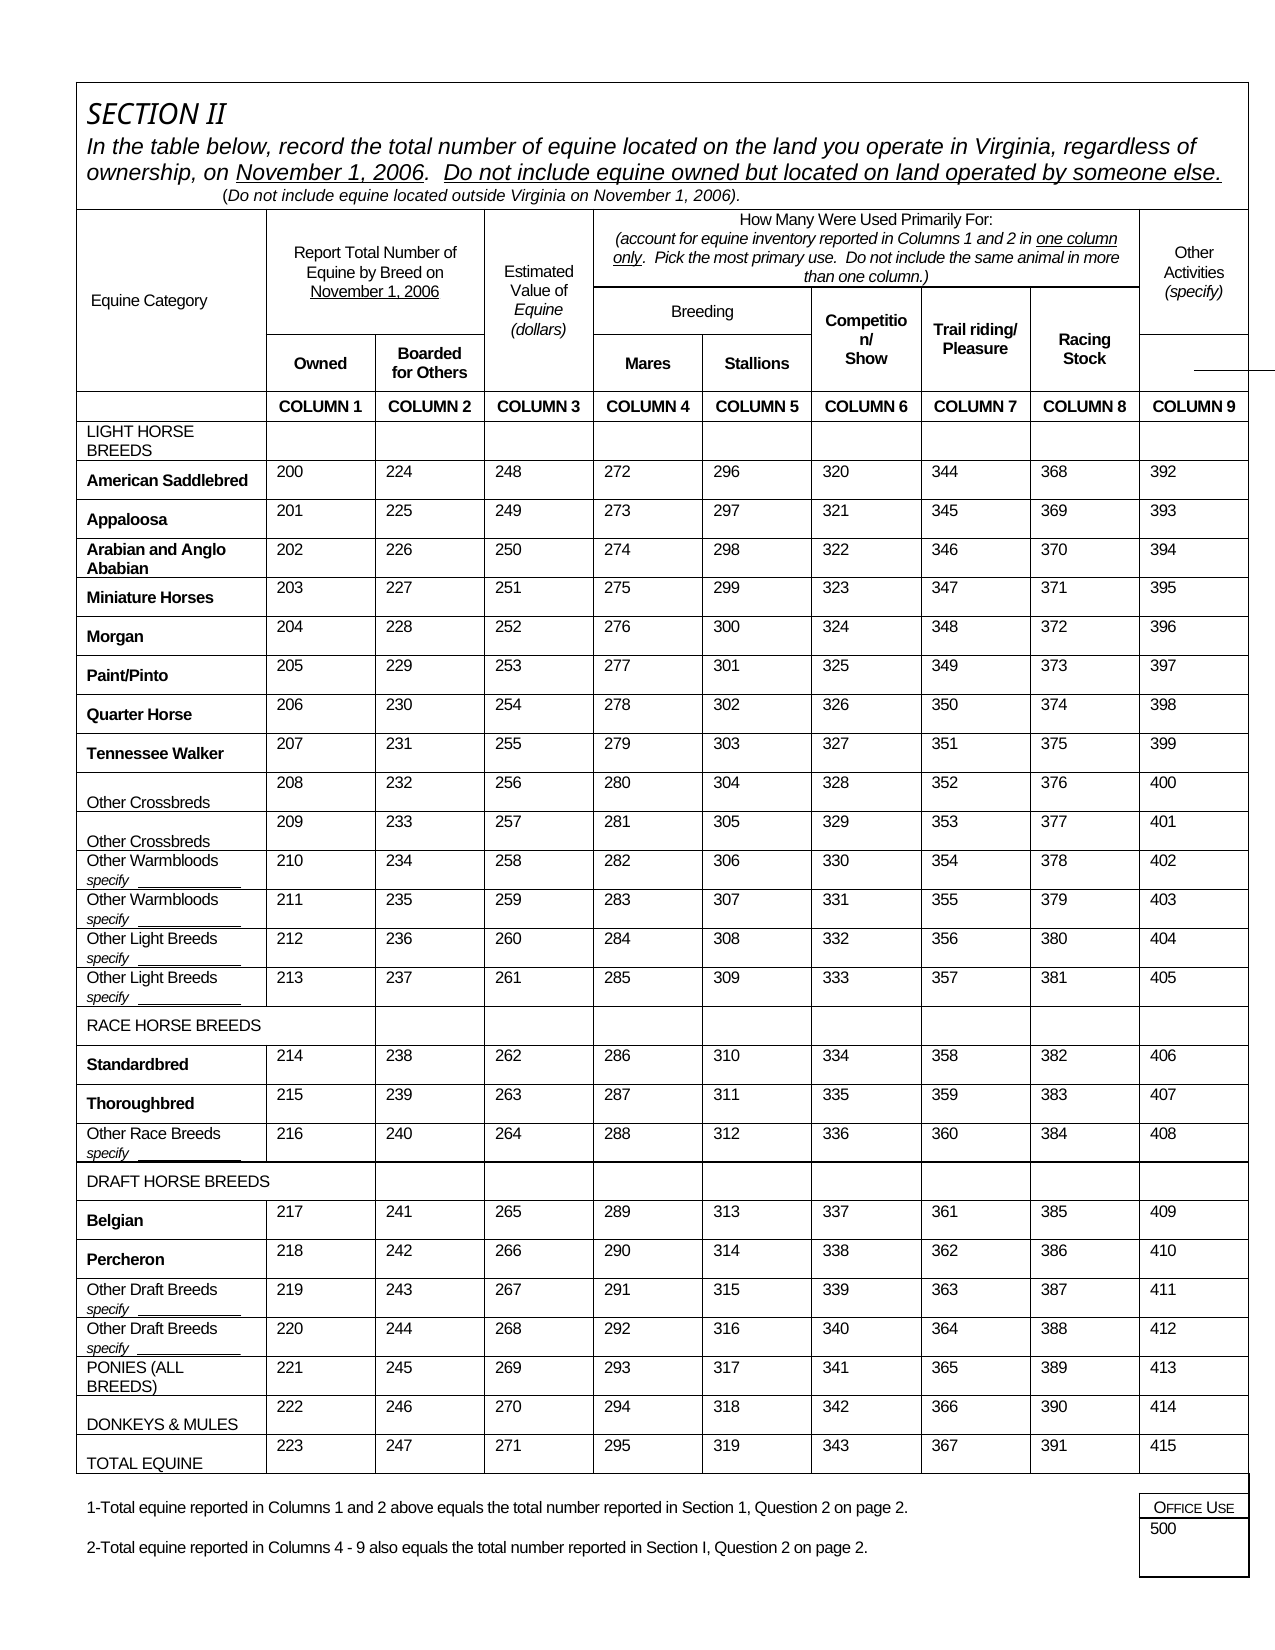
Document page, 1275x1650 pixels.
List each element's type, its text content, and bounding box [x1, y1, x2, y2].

table_cell [376, 1007, 484, 1044]
table_cell 202 [267, 539, 375, 577]
table_cell 308 [703, 929, 811, 967]
table_cell 254 [485, 695, 593, 733]
table_cell 275 [594, 578, 702, 616]
table_cell 405 [1140, 968, 1248, 1006]
table_cell 211 [267, 890, 375, 928]
table_cell 294 [594, 1396, 702, 1434]
table_cell [594, 422, 702, 460]
table_cell [922, 422, 1030, 460]
table_cell 366 [922, 1396, 1030, 1434]
table_cell 317 [703, 1357, 811, 1395]
table_cell 359 [922, 1085, 1030, 1122]
table_cell 233 [376, 812, 484, 850]
table_cell 345 [922, 500, 1030, 538]
table_cell 243 [376, 1279, 484, 1317]
table_cell 225 [376, 500, 484, 538]
table_cell American Saddlebred [77, 461, 266, 499]
table_cell 384 [1031, 1124, 1139, 1161]
table_cell 402 [1140, 851, 1248, 889]
table_cell 306 [703, 851, 811, 889]
table_cell 403 [1140, 890, 1248, 928]
table_cell 370 [1031, 539, 1139, 577]
table_cell 401 [1140, 812, 1248, 850]
table_cell [485, 1007, 593, 1044]
table_cell 408 [1140, 1124, 1248, 1161]
table_cell 272 [594, 461, 702, 499]
table_cell 267 [485, 1279, 593, 1317]
table_cell 235 [376, 890, 484, 928]
table_cell Trail riding/ Pleasure [922, 288, 1030, 391]
table_cell 365 [922, 1357, 1030, 1395]
table_cell 364 [922, 1318, 1030, 1356]
table_cell 284 [594, 929, 702, 967]
table_cell 350 [922, 695, 1030, 733]
table_cell 396 [1140, 617, 1248, 655]
table_cell [1031, 1007, 1139, 1044]
table_cell 394 [1140, 539, 1248, 577]
table_cell 316 [703, 1318, 811, 1356]
table_cell 315 [703, 1279, 811, 1317]
table_cell 393 [1140, 500, 1248, 538]
table_cell [1140, 422, 1248, 460]
table_cell 386 [1031, 1240, 1139, 1278]
table_cell 246 [376, 1396, 484, 1434]
table_cell 263 [485, 1085, 593, 1122]
table_cell 374 [1031, 695, 1139, 733]
table_cell Standardbred [77, 1046, 266, 1083]
table_cell COLUMN 6 [812, 392, 921, 421]
table_cell 276 [594, 617, 702, 655]
table_cell 236 [376, 929, 484, 967]
table_cell 383 [1031, 1085, 1139, 1122]
table_cell DRAFT HORSE BREEDS [77, 1163, 375, 1200]
table_cell 362 [922, 1240, 1030, 1278]
table_cell 293 [594, 1357, 702, 1395]
table_cell 252 [485, 617, 593, 655]
table_cell 322 [812, 539, 921, 577]
table_cell 297 [703, 500, 811, 538]
table_cell 265 [485, 1201, 593, 1239]
table_cell 404 [1140, 929, 1248, 967]
table_cell Paint/Pinto [77, 656, 266, 694]
table_cell 259 [485, 890, 593, 928]
table_cell COLUMN 7 [922, 392, 1030, 421]
table_cell 234 [376, 851, 484, 889]
table_cell [703, 1163, 811, 1200]
table_cell 203 [267, 578, 375, 616]
table_cell Other Draft Breeds specify [77, 1279, 266, 1317]
table_cell Boarded for Others [376, 335, 484, 391]
table_cell RACE HORSE BREEDS [77, 1007, 375, 1044]
table_cell 249 [485, 500, 593, 538]
table_cell 349 [922, 656, 1030, 694]
table_cell 231 [376, 734, 484, 772]
table_cell Report Total Number of Equine by Breed on November 1, 2006 [267, 210, 484, 334]
table_cell [485, 1163, 593, 1200]
table_cell Racing Stock [1031, 288, 1139, 391]
table_cell 206 [267, 695, 375, 733]
table_cell 339 [812, 1279, 921, 1317]
table_cell 326 [812, 695, 921, 733]
table_cell Other Draft Breeds specify [77, 1318, 266, 1356]
table_cell 201 [267, 500, 375, 538]
table_cell 226 [376, 539, 484, 577]
table_cell 300 [703, 617, 811, 655]
table_cell 240 [376, 1124, 484, 1161]
table_cell 333 [812, 968, 921, 1006]
table_cell DONKEYS & MULES [77, 1396, 266, 1434]
table_cell 395 [1140, 578, 1248, 616]
table_cell 237 [376, 968, 484, 1006]
table_cell 328 [812, 773, 921, 811]
table_cell [267, 422, 375, 460]
table_cell 336 [812, 1124, 921, 1161]
table_cell 325 [812, 656, 921, 694]
table_cell Belgian [77, 1201, 266, 1239]
table_cell 327 [812, 734, 921, 772]
table_cell 334 [812, 1046, 921, 1083]
table_cell 372 [1031, 617, 1139, 655]
table_cell Owned [267, 335, 375, 391]
table_cell [922, 1007, 1030, 1044]
table_cell 343 [812, 1435, 921, 1473]
table_cell 398 [1140, 695, 1248, 733]
table_cell 283 [594, 890, 702, 928]
table_cell 311 [703, 1085, 811, 1122]
table_cell 230 [376, 695, 484, 733]
table_cell 344 [922, 461, 1030, 499]
table_cell 369 [1031, 500, 1139, 538]
table_cell [1140, 1007, 1248, 1044]
table_cell [812, 1007, 921, 1044]
table_cell 244 [376, 1318, 484, 1356]
table_cell 301 [703, 656, 811, 694]
table_cell 373 [1031, 656, 1139, 694]
table_cell 303 [703, 734, 811, 772]
table_cell 281 [594, 812, 702, 850]
table_cell 214 [267, 1046, 375, 1083]
table_cell 332 [812, 929, 921, 967]
table_cell 285 [594, 968, 702, 1006]
table_cell 221 [267, 1357, 375, 1395]
table_cell 356 [922, 929, 1030, 967]
table_cell [594, 1007, 702, 1044]
table_cell 208 [267, 773, 375, 811]
table_cell 329 [812, 812, 921, 850]
table_cell Equine Category [77, 210, 266, 391]
table_cell 314 [703, 1240, 811, 1278]
table_cell 337 [812, 1201, 921, 1239]
table_cell 222 [267, 1396, 375, 1434]
table_cell 376 [1031, 773, 1139, 811]
table_cell 354 [922, 851, 1030, 889]
table_cell COLUMN 4 [594, 392, 702, 421]
table_cell 262 [485, 1046, 593, 1083]
table_cell 413 [1140, 1357, 1248, 1395]
table_cell 409 [1140, 1201, 1248, 1239]
table_cell 385 [1031, 1201, 1139, 1239]
table_cell Competition/ Show [812, 288, 921, 391]
table_cell 216 [267, 1124, 375, 1161]
table_cell Other Light Breeds specify [77, 929, 266, 967]
table_cell 381 [1031, 968, 1139, 1006]
table_cell 363 [922, 1279, 1030, 1317]
table_cell 310 [703, 1046, 811, 1083]
table_cell 331 [812, 890, 921, 928]
table_cell 212 [267, 929, 375, 967]
table_cell PONIES (ALL BREEDS) [77, 1357, 266, 1395]
table_cell How Many Were Used Primarily For: (account for equine inventory reported in Columns 1 and 2 in one column only. Pick the most primary use. Do not include the same animal in more than one column.) [594, 210, 1139, 286]
table_cell 247 [376, 1435, 484, 1473]
table_cell 209 [267, 812, 375, 850]
table_cell 389 [1031, 1357, 1139, 1395]
table_cell 270 [485, 1396, 593, 1434]
table_cell 399 [1140, 734, 1248, 772]
table_cell 289 [594, 1201, 702, 1239]
table_cell 278 [594, 695, 702, 733]
table_cell Tennessee Walker [77, 734, 266, 772]
table_cell 379 [1031, 890, 1139, 928]
table_cell 261 [485, 968, 593, 1006]
table_cell 375 [1031, 734, 1139, 772]
table_cell COLUMN 3 [485, 392, 593, 421]
table_cell 304 [703, 773, 811, 811]
table_cell Arabian and Anglo Ababian [77, 539, 266, 577]
table_cell 500 [1140, 1519, 1248, 1576]
table_cell 400 [1140, 773, 1248, 811]
table_cell 228 [376, 617, 484, 655]
table_cell [703, 1007, 811, 1044]
table_cell 264 [485, 1124, 593, 1161]
table_cell Percheron [77, 1240, 266, 1278]
table_cell 305 [703, 812, 811, 850]
table_cell 213 [267, 968, 375, 1006]
table_cell 268 [485, 1318, 593, 1356]
table_cell 323 [812, 578, 921, 616]
table_cell 287 [594, 1085, 702, 1122]
table_cell 1-Total equine reported in Columns 1 and 2 above equals the total number reported in Section 1, Question 2 on page 2. [76, 1493, 1139, 1517]
table_cell [1031, 422, 1139, 460]
table_cell 353 [922, 812, 1030, 850]
table_cell 351 [922, 734, 1030, 772]
table_cell 215 [267, 1085, 375, 1122]
table_cell 391 [1031, 1435, 1139, 1473]
table_cell 340 [812, 1318, 921, 1356]
table_cell 232 [376, 773, 484, 811]
table_cell COLUMN 5 [703, 392, 811, 421]
table_cell Estimated Value of Equine (dollars) [485, 210, 593, 391]
table_cell 347 [922, 578, 1030, 616]
table_cell [922, 1163, 1030, 1200]
table_cell 411 [1140, 1279, 1248, 1317]
table_cell 258 [485, 851, 593, 889]
table_cell 220 [267, 1318, 375, 1356]
table_cell 368 [1031, 461, 1139, 499]
table_cell Other Crossbreds specify [77, 773, 266, 811]
table_cell COLUMN 9 [1140, 392, 1248, 421]
table_cell 227 [376, 578, 484, 616]
table_cell 318 [703, 1396, 811, 1434]
table_cell [485, 422, 593, 460]
table_cell 312 [703, 1124, 811, 1161]
table_cell 410 [1140, 1240, 1248, 1278]
table_cell 387 [1031, 1279, 1139, 1317]
table_cell 367 [922, 1435, 1030, 1473]
table_cell Thoroughbred [77, 1085, 266, 1122]
table_cell 330 [812, 851, 921, 889]
table_cell 341 [812, 1357, 921, 1395]
table_cell 292 [594, 1318, 702, 1356]
table_cell [1140, 1163, 1248, 1200]
table_cell 239 [376, 1085, 484, 1122]
table_cell 253 [485, 656, 593, 694]
table_cell Other Warmbloods specify [77, 890, 266, 928]
table_cell 250 [485, 539, 593, 577]
table_cell 280 [594, 773, 702, 811]
table_cell 299 [703, 578, 811, 616]
table_cell Quarter Horse [77, 695, 266, 733]
table_cell 204 [267, 617, 375, 655]
table_header SECTION II In the table below, record the total number of equine located on the land you operate in Virginia, regardless of ownership, on November 1, 2006. Do not include equine owned but located on land operated by someone else. (Do not include equine located outside Virginia on November 1, 2006). [77, 83, 1248, 208]
table_cell 298 [703, 539, 811, 577]
table_cell 296 [703, 461, 811, 499]
table_cell 390 [1031, 1396, 1139, 1434]
table_cell COLUMN 1 [267, 392, 375, 421]
table_cell 217 [267, 1201, 375, 1239]
table_cell [1031, 1163, 1139, 1200]
table_cell 224 [376, 461, 484, 499]
table_cell [376, 1163, 484, 1200]
table_cell 251 [485, 578, 593, 616]
table_cell 238 [376, 1046, 484, 1083]
table_cell TOTAL EQUINE [77, 1435, 266, 1473]
table_cell [76, 1474, 1248, 1493]
table_cell 229 [376, 656, 484, 694]
table_cell 371 [1031, 578, 1139, 616]
table_cell 282 [594, 851, 702, 889]
table_cell Mares [594, 335, 702, 391]
table_cell 307 [703, 890, 811, 928]
table_cell 295 [594, 1435, 702, 1473]
table_cell 271 [485, 1435, 593, 1473]
table_cell 219 [267, 1279, 375, 1317]
table_cell Other Crossbreds specify [77, 812, 266, 850]
table_cell 255 [485, 734, 593, 772]
table_cell [1140, 335, 1248, 391]
table_cell Office Use [1140, 1494, 1248, 1517]
table_cell 266 [485, 1240, 593, 1278]
table_cell 319 [703, 1435, 811, 1473]
table_cell 2-Total equine reported in Columns 4 - 9 also equals the total number reported in Section I, Question 2 on page 2. [76, 1517, 1139, 1576]
table_cell 335 [812, 1085, 921, 1122]
table_cell 248 [485, 461, 593, 499]
table_cell 406 [1140, 1046, 1248, 1083]
table_cell 380 [1031, 929, 1139, 967]
table_cell Breeding [594, 288, 811, 334]
table_cell COLUMN 2 [376, 392, 484, 421]
table_cell 313 [703, 1201, 811, 1239]
table_cell 245 [376, 1357, 484, 1395]
table_cell COLUMN 8 [1031, 392, 1139, 421]
table_cell 309 [703, 968, 811, 1006]
table_cell 342 [812, 1396, 921, 1434]
table_cell 361 [922, 1201, 1030, 1239]
table_cell 260 [485, 929, 593, 967]
table_cell 407 [1140, 1085, 1248, 1122]
table_cell 352 [922, 773, 1030, 811]
table_cell 377 [1031, 812, 1139, 850]
table_cell 256 [485, 773, 593, 811]
table_cell 302 [703, 695, 811, 733]
table_cell 355 [922, 890, 1030, 928]
table_cell 415 [1140, 1435, 1248, 1473]
table_cell [77, 392, 266, 421]
table_cell [376, 422, 484, 460]
table_cell Other Warmbloods specify [77, 851, 266, 889]
table_cell 360 [922, 1124, 1030, 1161]
table_cell LIGHT HORSE BREEDS [77, 422, 266, 460]
table_cell 321 [812, 500, 921, 538]
table_cell Other Race Breeds specify [77, 1124, 266, 1161]
table_cell 223 [267, 1435, 375, 1473]
table_cell 338 [812, 1240, 921, 1278]
table_cell 357 [922, 968, 1030, 1006]
table_cell [812, 422, 921, 460]
table_cell 348 [922, 617, 1030, 655]
table_cell Appaloosa [77, 500, 266, 538]
table_cell 291 [594, 1279, 702, 1317]
table_cell 324 [812, 617, 921, 655]
table_cell 320 [812, 461, 921, 499]
table_cell 392 [1140, 461, 1248, 499]
table_cell 378 [1031, 851, 1139, 889]
table_cell 269 [485, 1357, 593, 1395]
table_cell 200 [267, 461, 375, 499]
table_cell Other Light Breeds specify [77, 968, 266, 1006]
table_cell [594, 1163, 702, 1200]
table_cell 279 [594, 734, 702, 772]
table_cell Stallions [703, 335, 811, 391]
table_cell 277 [594, 656, 702, 694]
table_cell Miniature Horses [77, 578, 266, 616]
table_cell 358 [922, 1046, 1030, 1083]
table_cell 346 [922, 539, 1030, 577]
table_cell 397 [1140, 656, 1248, 694]
table_cell 257 [485, 812, 593, 850]
table_cell 288 [594, 1124, 702, 1161]
table_cell 241 [376, 1201, 484, 1239]
table_cell 207 [267, 734, 375, 772]
table_cell 273 [594, 500, 702, 538]
table_cell 414 [1140, 1396, 1248, 1434]
table_cell 218 [267, 1240, 375, 1278]
table_cell 412 [1140, 1318, 1248, 1356]
table_cell 210 [267, 851, 375, 889]
table_cell 286 [594, 1046, 702, 1083]
table_cell 388 [1031, 1318, 1139, 1356]
table_cell 242 [376, 1240, 484, 1278]
table_cell [703, 422, 811, 460]
table_cell Morgan [77, 617, 266, 655]
table_cell 382 [1031, 1046, 1139, 1083]
table_cell 274 [594, 539, 702, 577]
table_cell [812, 1163, 921, 1200]
table_cell 205 [267, 656, 375, 694]
table_cell Other Activities (specify) [1140, 210, 1248, 334]
table_cell 290 [594, 1240, 702, 1278]
